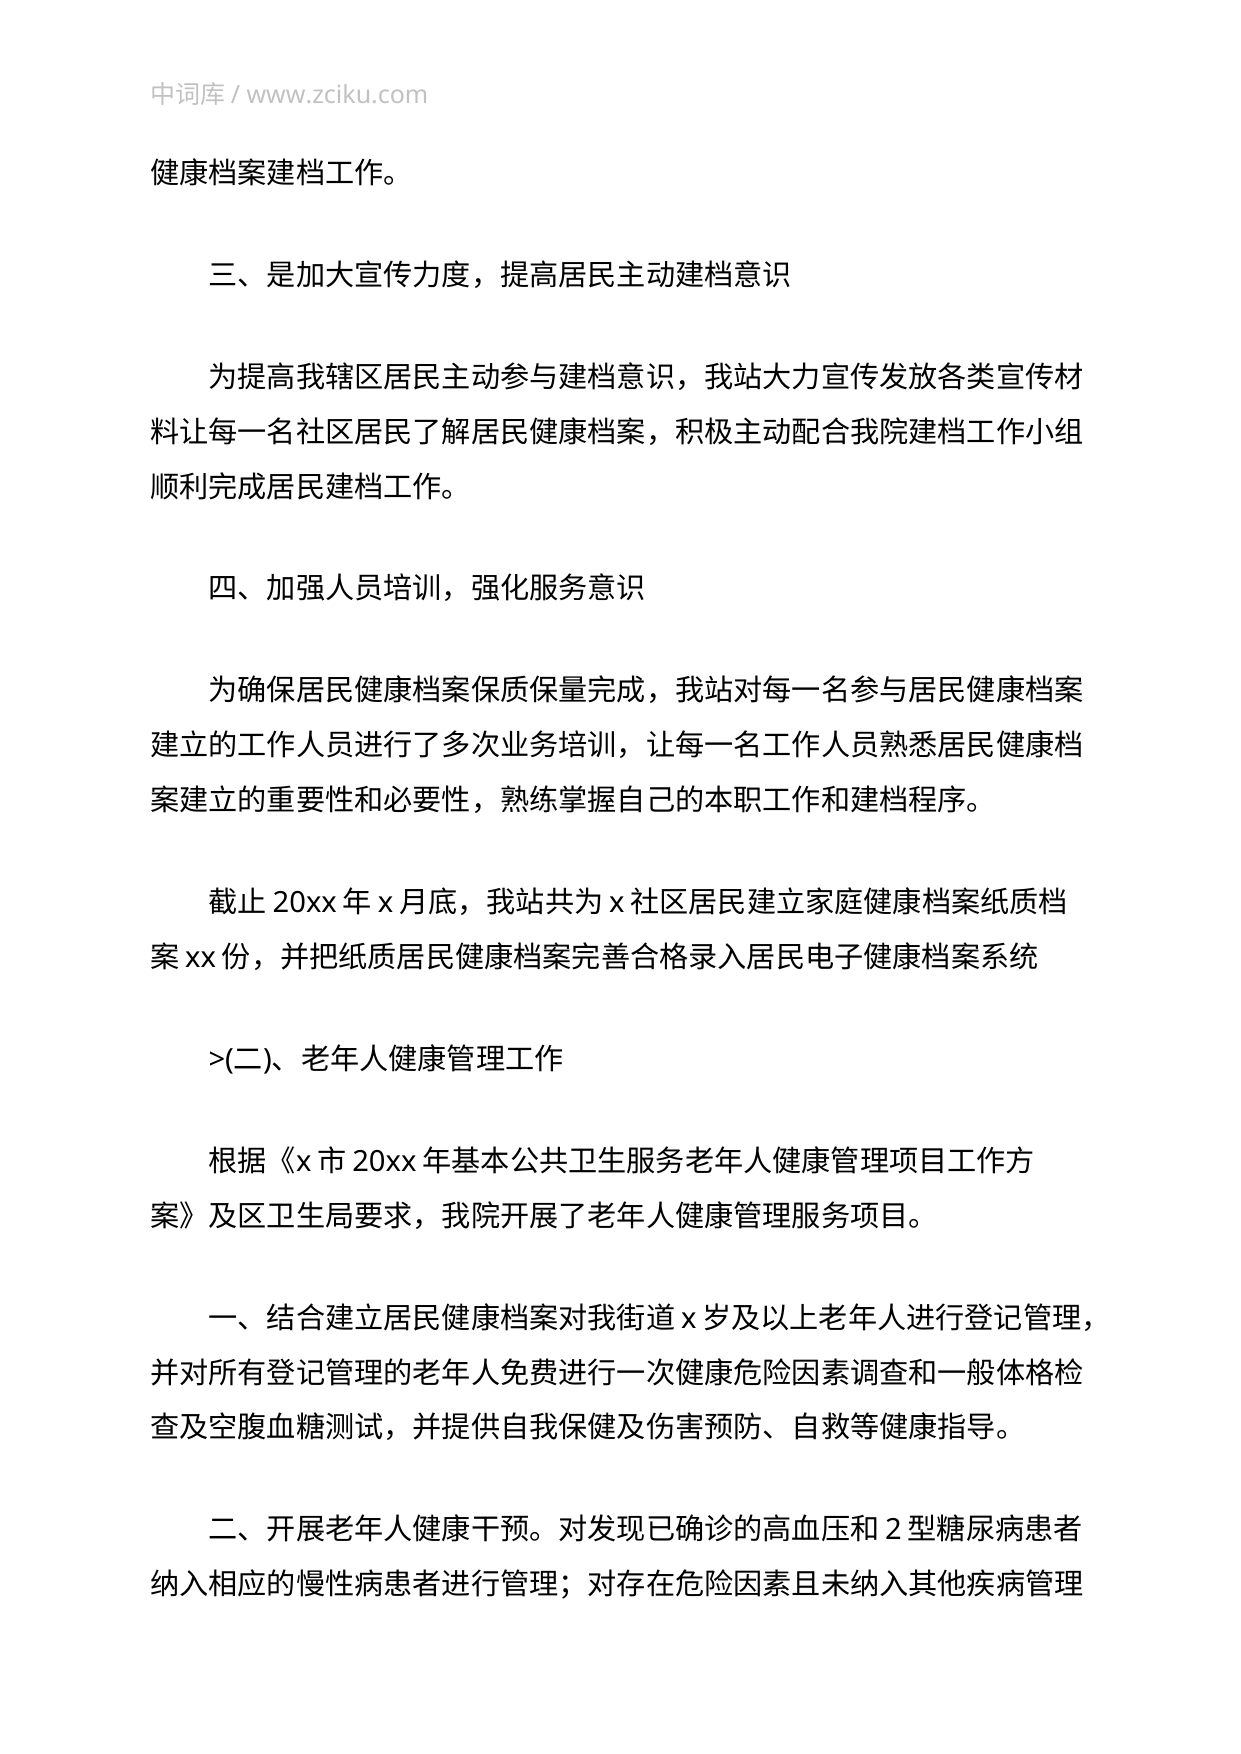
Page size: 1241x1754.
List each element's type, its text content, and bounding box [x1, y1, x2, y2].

text >(二)、老年人健康管理工作 [150, 1035, 1090, 1078]
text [150, 1506, 1090, 1603]
text 截止20xx年x月底，我站共为x社区居民建立家庭健康档案纸质档案xx份，并把纸质居民健康档案完善合格录入居民电子健康档案系统 [150, 878, 1090, 976]
text 一、结合建立居民健康档案对我街道x岁及以上老年人进行登记管理，并对所有登记管理的老年人免费进行一次健康危险因素调查和一般体格检查及空腹血糖测试，并提供自我保健及伤害预防、自救等健康指导。 [150, 1294, 1090, 1446]
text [150, 150, 1090, 192]
text 为确保居民健康档案保质保量完成，我站对每一名参与居民健康档案建立的工作人员进行了多次业务培训，让每一名工作人员熟悉居民健康档案建立的重要性和必要性，熟练掌握自己的本职工作和建档程序。 [150, 667, 1090, 819]
text 根据《x市20xx年基本公共卫生服务老年人健康管理项目工作方案》及区卫生局要求，我院开展了老年人健康管理服务项目。 [150, 1137, 1090, 1235]
text 四、加强人员培训，强化服务意识 [150, 565, 1090, 607]
text 为提高我辖区居民主动参与建档意识，我站大力宣传发放各类宣传材料让每一名社区居民了解居民健康档案，积极主动配合我院建档工作小组顺利完成居民建档工作。 [150, 353, 1090, 506]
text 三、是加大宣传力度，提高居民主动建档意识 [150, 252, 1090, 294]
